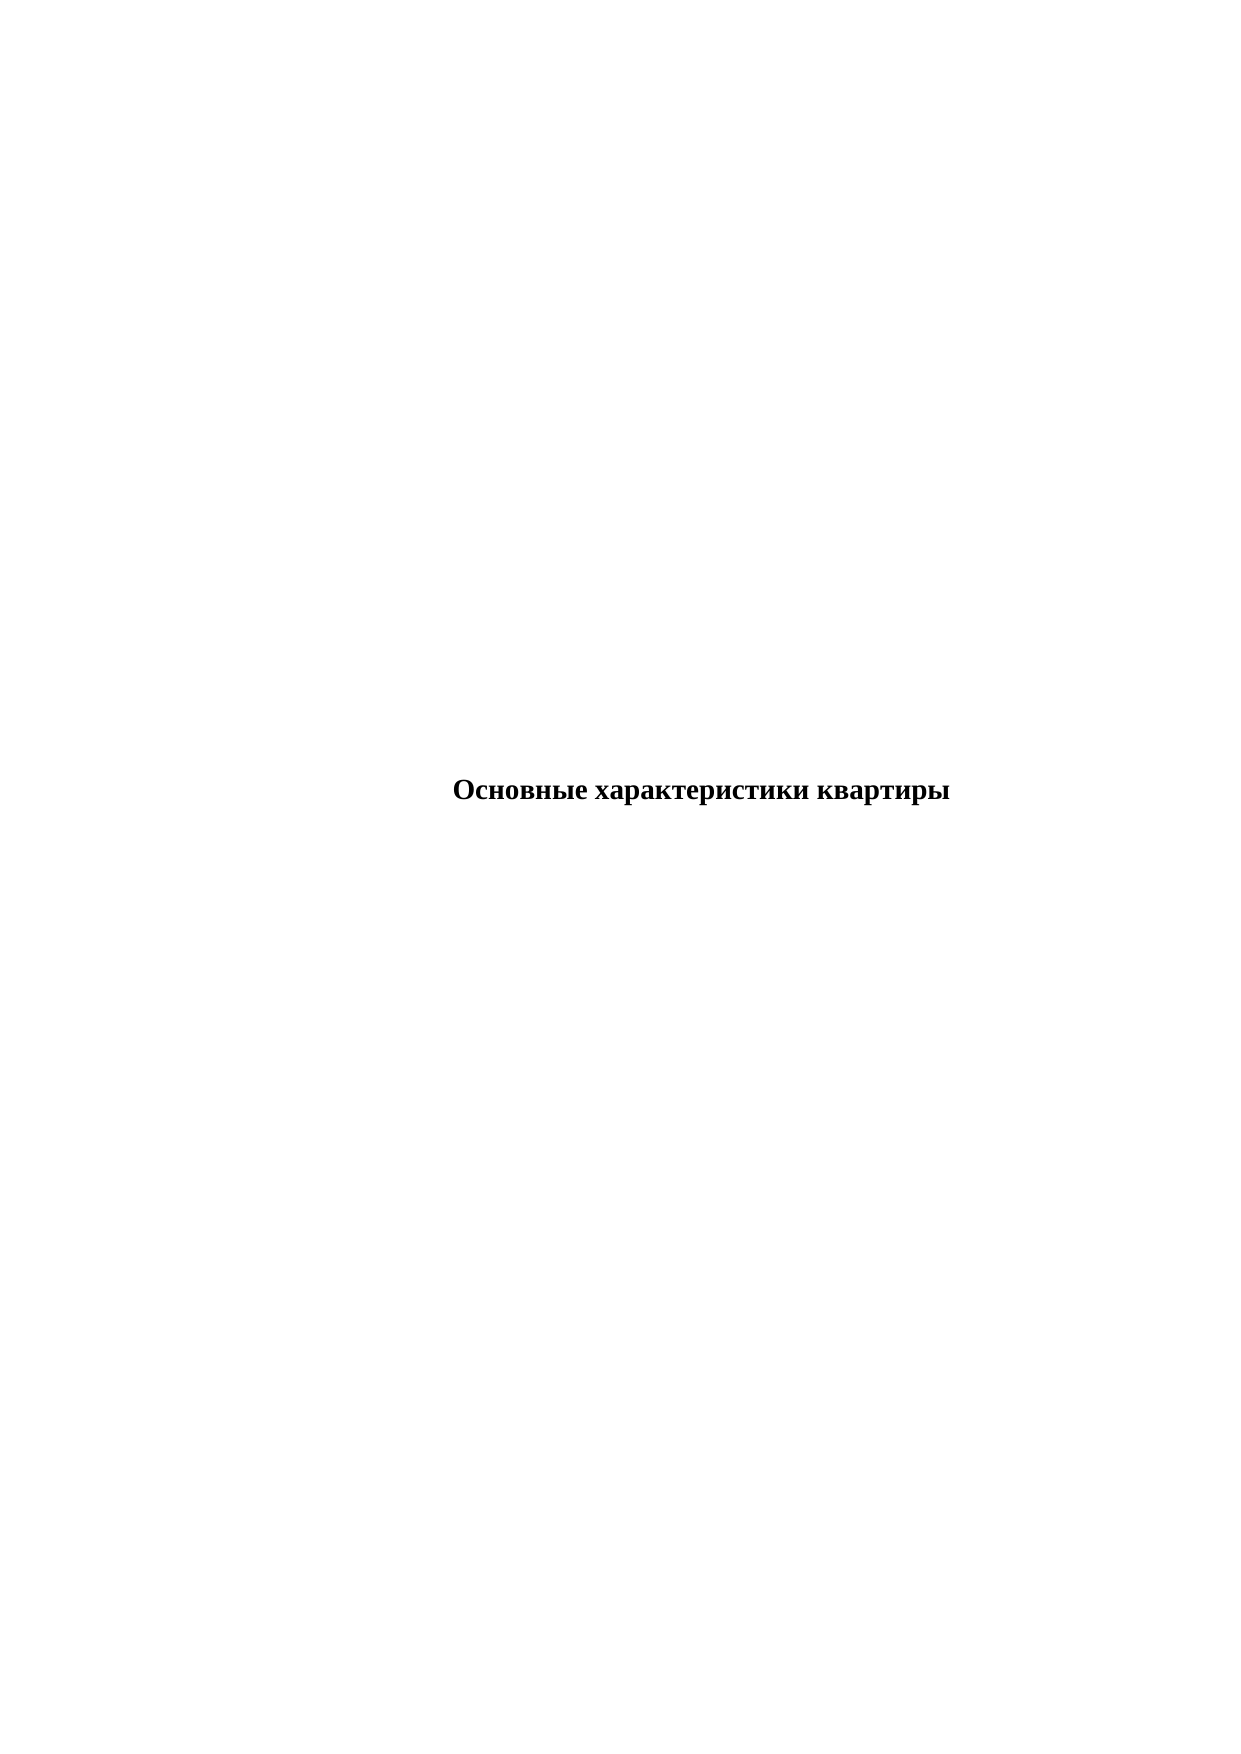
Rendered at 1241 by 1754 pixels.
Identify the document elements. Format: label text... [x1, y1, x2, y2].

text Основные характеристики квартиры [177, 772, 1152, 806]
